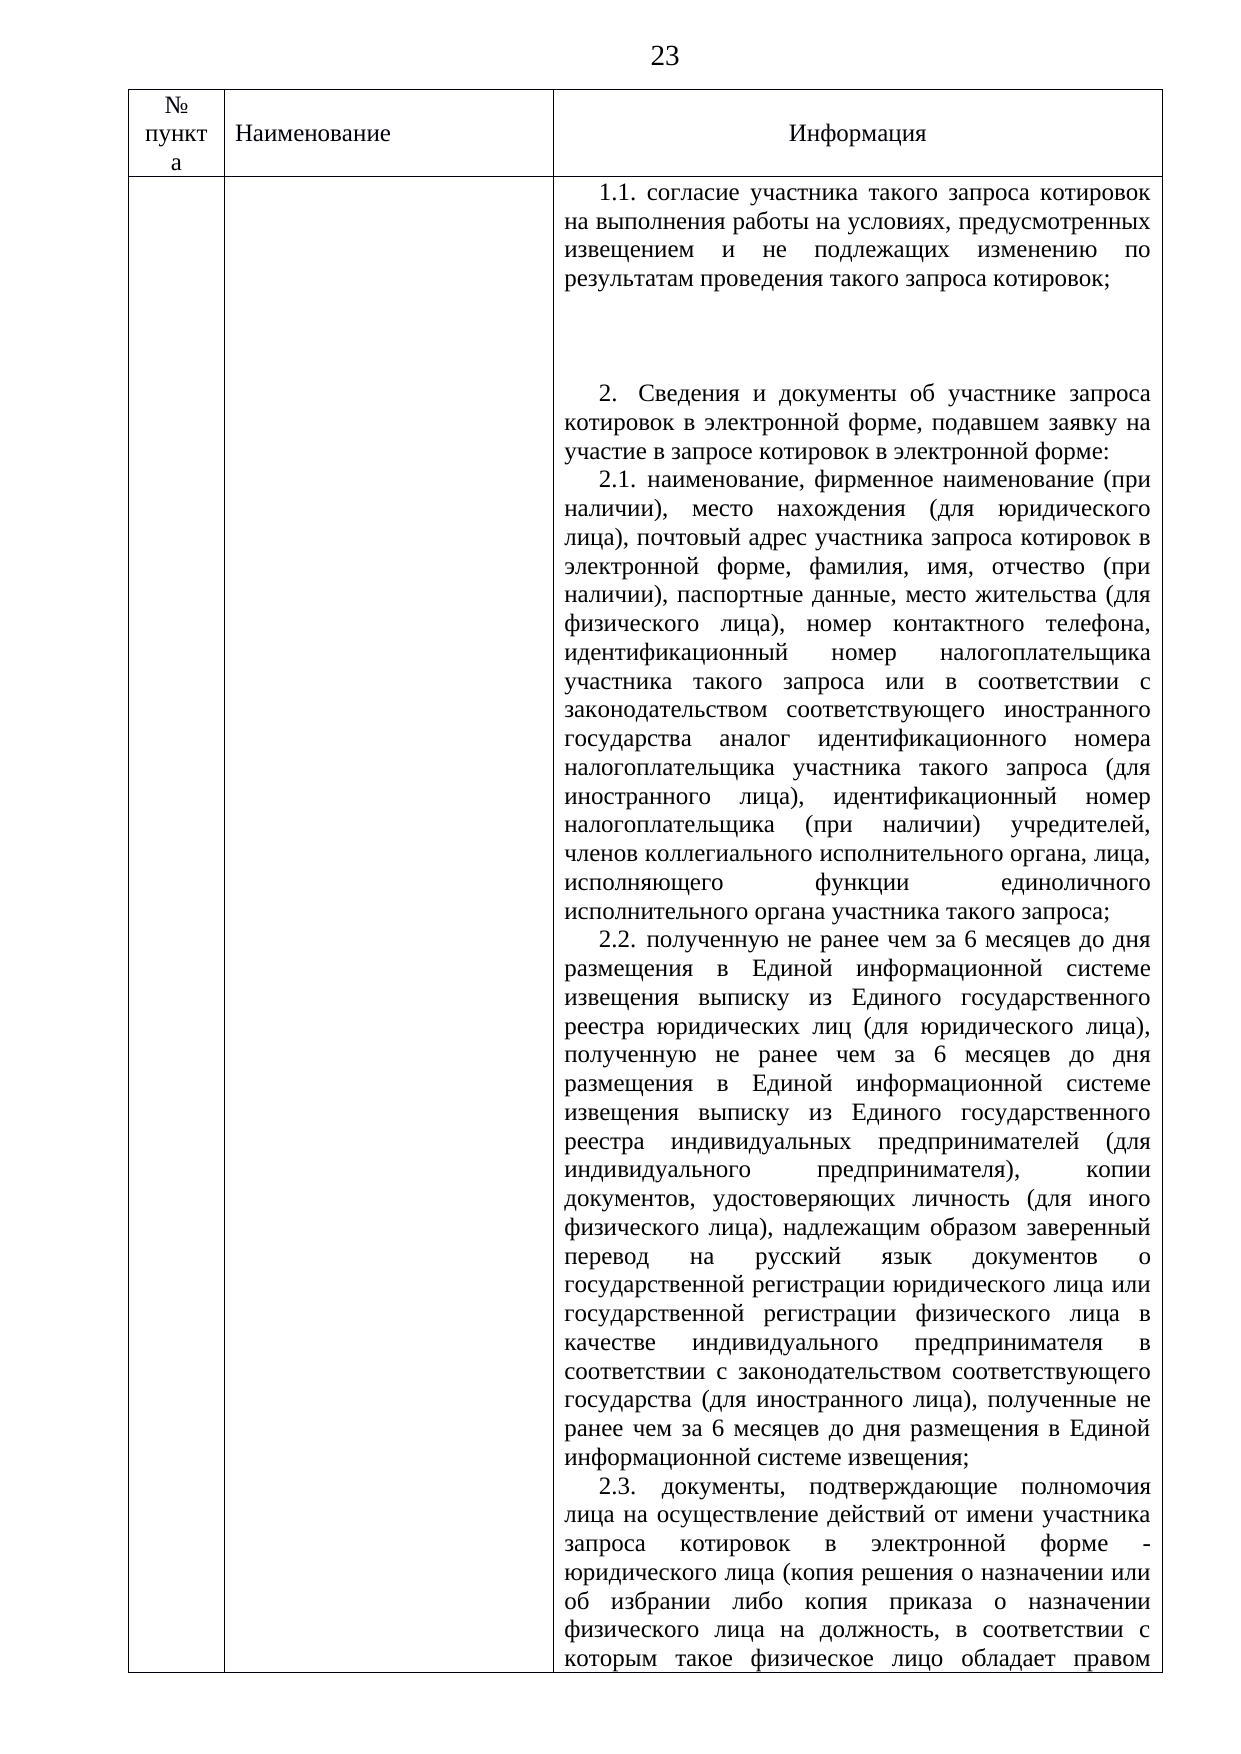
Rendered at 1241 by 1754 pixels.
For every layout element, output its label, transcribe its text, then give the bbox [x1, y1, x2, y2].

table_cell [554, 177, 1162, 1672]
table_header Наименование [225, 90, 553, 176]
table_header № пункта [129, 90, 224, 176]
table_cell [129, 177, 224, 1672]
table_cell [225, 177, 553, 1672]
table_header Информация [554, 90, 1162, 176]
